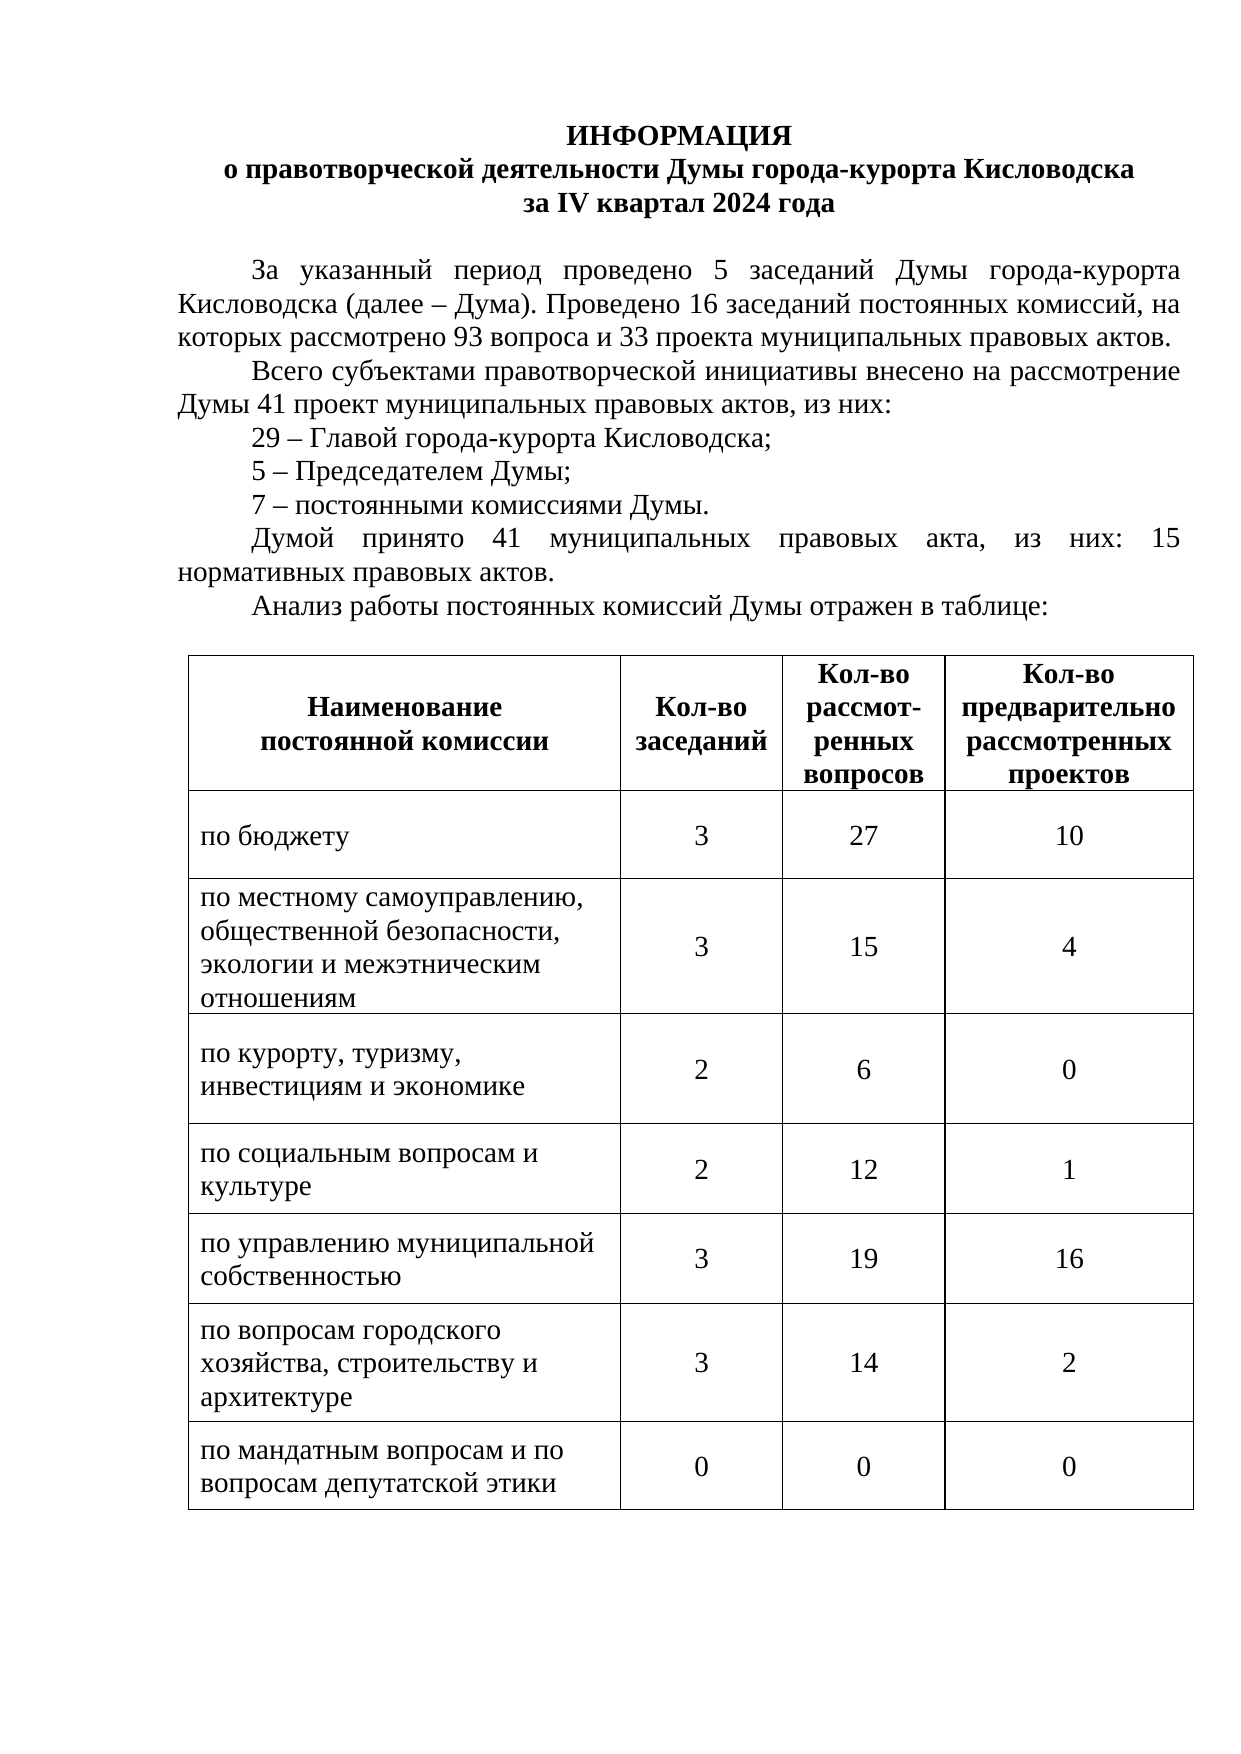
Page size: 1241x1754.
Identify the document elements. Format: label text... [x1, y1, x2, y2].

table_header Кол-во предварительно рассмотренных проектов [946, 656, 1193, 790]
table_cell по курорту, туризму, инвестициям и экономике [189, 1014, 620, 1123]
table_cell 0 [621, 1422, 782, 1509]
table_cell 4 [946, 879, 1193, 1013]
table_cell 1 [946, 1124, 1193, 1213]
text 29 – Главой города-курорта Кисловодска; [177, 420, 1181, 453]
table_cell 2 [621, 1014, 782, 1123]
table_cell 19 [783, 1214, 944, 1302]
table_cell 3 [621, 1304, 782, 1421]
table_header Кол-во рассмотренных вопросов [783, 656, 944, 790]
table_cell по мандатным вопросам и по вопросам депутатской этики [189, 1422, 620, 1509]
table_cell 2 [621, 1124, 782, 1213]
table_cell 0 [946, 1014, 1193, 1123]
table_cell 15 [783, 879, 944, 1013]
table_cell 0 [946, 1422, 1193, 1509]
table_cell по вопросам городского хозяйства, строительству и архитектуре [189, 1304, 620, 1421]
table_cell по местному самоуправлению, общественной безопасности, экологии и межэтническим отношениям [189, 879, 620, 1013]
table_cell 27 [783, 791, 944, 878]
table_cell 3 [621, 791, 782, 878]
table_cell по социальным вопросам и культуре [189, 1124, 620, 1213]
table_cell 6 [783, 1014, 944, 1123]
table_cell 3 [621, 879, 782, 1013]
text 7 – постоянными комиссиями Думы. [177, 487, 1181, 521]
table_cell 3 [621, 1214, 782, 1302]
table_cell по управлению муниципальной собственностью [189, 1214, 620, 1302]
text о правотворческой деятельности Думы города-курорта Кисловодска [177, 152, 1181, 185]
table_cell 0 [783, 1422, 944, 1509]
text ИНФОРМАЦИЯ [177, 118, 1181, 152]
table_cell 12 [783, 1124, 944, 1213]
text Думой принято 41 муниципальных правовых акта, из них: 15 нормативных правовых актов. [177, 521, 1181, 588]
table_header Наименование постоянной комиссии [189, 656, 620, 790]
table_header Кол-во заседаний [621, 656, 782, 790]
table_cell 14 [783, 1304, 944, 1421]
text Анализ работы постоянных комиссий Думы отражен в таблице: [177, 588, 1181, 621]
table_cell по бюджету [189, 791, 620, 878]
text за IV квартал 2024 года [177, 185, 1181, 219]
text Всего субъектами правотворческой инициативы внесено на рассмотрение Думы 41 проект муниципальных правовых актов, из них: [177, 353, 1181, 420]
text За указанный период проведено 5 заседаний Думы города-курорта Кисловодска (далее – Дума). Проведено 16 заседаний постоянных комиссий, на которых рассмотрено 93 вопроса и 33 проекта муниципальных правовых актов. [177, 252, 1181, 353]
table_cell 10 [946, 791, 1193, 878]
table_cell 2 [946, 1304, 1193, 1421]
table_cell 16 [946, 1214, 1193, 1302]
text 5 – Председателем Думы; [177, 453, 1181, 487]
